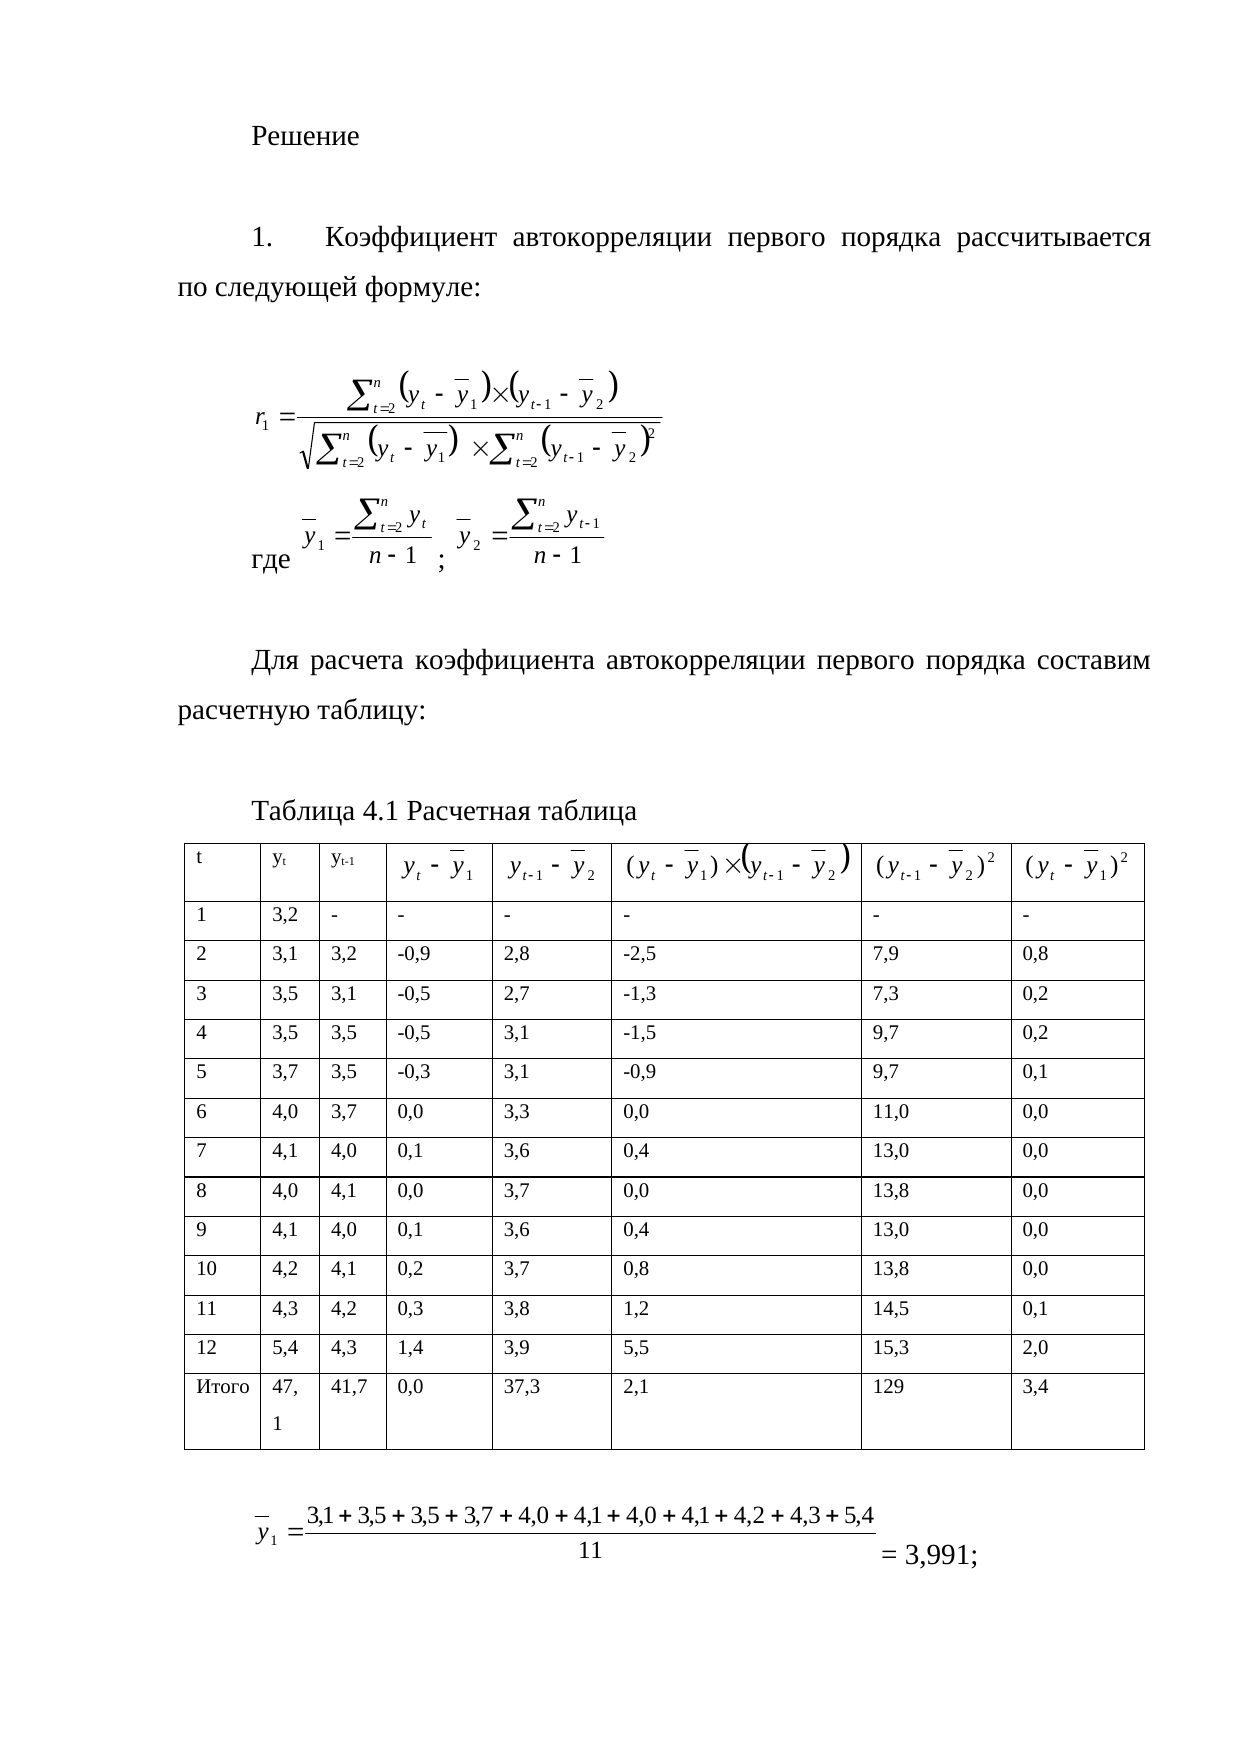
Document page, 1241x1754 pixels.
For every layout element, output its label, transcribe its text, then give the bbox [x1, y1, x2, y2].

table_cell 4,0 [261, 1178, 319, 1216]
text Решение [177, 118, 1152, 152]
table_cell 13,8 [862, 1256, 1011, 1294]
table_cell 14,5 [862, 1296, 1011, 1334]
table_cell 3,7 [320, 1099, 386, 1137]
table_cell 11,0 [862, 1099, 1011, 1137]
table_cell -2,5 [612, 941, 861, 979]
table_cell 0,0 [387, 1374, 492, 1449]
table_cell 3,5 [261, 981, 319, 1019]
table_cell 1,2 [612, 1296, 861, 1334]
table_cell 3,1 [493, 1059, 611, 1098]
table_cell 13,0 [862, 1217, 1011, 1255]
table_cell 0,1 [1012, 1296, 1144, 1334]
table_cell 3,5 [261, 1020, 319, 1058]
table_cell -0,5 [387, 1020, 492, 1058]
table_cell 0,0 [387, 1178, 492, 1216]
table_cell 5,4 [261, 1335, 319, 1373]
table_cell 0,0 [387, 1099, 492, 1137]
table_cell 3,1 [261, 941, 319, 979]
table_cell 0,2 [1012, 1020, 1144, 1058]
table_cell 7,9 [862, 941, 1011, 979]
table_cell 0,4 [612, 1138, 861, 1176]
table_cell 2,7 [493, 981, 611, 1019]
table_cell 15,3 [862, 1335, 1011, 1373]
text = 3,991; [177, 1500, 1152, 1571]
table_cell 1 [185, 902, 260, 940]
table_cell 0,4 [612, 1217, 861, 1255]
table_cell 7,3 [862, 981, 1011, 1019]
table_cell 0,2 [387, 1256, 492, 1294]
table_cell 4,2 [261, 1256, 319, 1294]
table_cell 3,4 [1012, 1374, 1144, 1449]
table_cell 7 [185, 1138, 260, 1176]
table_cell 5 [185, 1059, 260, 1098]
table_cell -0,9 [387, 941, 492, 979]
table_cell - [1012, 902, 1144, 940]
table_cell 1,4 [387, 1335, 492, 1373]
table_cell - [387, 902, 492, 940]
table_cell 3,1 [493, 1020, 611, 1058]
table_cell -0,9 [612, 1059, 861, 1098]
table_cell 0,1 [387, 1138, 492, 1176]
table_cell 4,1 [261, 1138, 319, 1176]
text где ; [177, 489, 1152, 575]
table_cell -0,3 [387, 1059, 492, 1098]
list Коэффициент автокорреляции первого порядка рассчитывается по следующей формуле: [177, 219, 1152, 303]
table_cell 2 [185, 941, 260, 979]
table_cell 3,5 [320, 1059, 386, 1098]
table_cell 2,8 [493, 941, 611, 979]
table_cell 0,0 [1012, 1256, 1144, 1294]
table_cell 0,1 [1012, 1059, 1144, 1098]
table_header [612, 844, 861, 901]
table_cell 4,0 [320, 1138, 386, 1176]
table_cell 3,2 [261, 902, 319, 940]
table_cell 4 [185, 1020, 260, 1058]
table_cell 9,7 [862, 1059, 1011, 1098]
table_cell 2,0 [1012, 1335, 1144, 1373]
table_cell 0,8 [1012, 941, 1144, 979]
text Для расчета коэффициента автокорреляции первого порядка составим расчетную таблицу: [177, 642, 1152, 726]
table_cell 0,0 [1012, 1217, 1144, 1255]
table_cell 4,0 [320, 1217, 386, 1255]
table_cell -1,3 [612, 981, 861, 1019]
table_cell 3,5 [320, 1020, 386, 1058]
table_cell 2,1 [612, 1374, 861, 1449]
table_cell 4,1 [320, 1256, 386, 1294]
table_cell 0,0 [1012, 1138, 1144, 1176]
table_cell 11 [185, 1296, 260, 1334]
table_cell -1,5 [612, 1020, 861, 1058]
table_header [1012, 844, 1144, 901]
table_cell 0,0 [612, 1178, 861, 1216]
table_cell 0,1 [387, 1217, 492, 1255]
table_cell 10 [185, 1256, 260, 1294]
table_cell 47,1 [261, 1374, 319, 1449]
table_cell 13,8 [862, 1178, 1011, 1216]
table_cell 3 [185, 981, 260, 1019]
table_cell 3,7 [261, 1059, 319, 1098]
table_cell 5,5 [612, 1335, 861, 1373]
table_cell 3,9 [493, 1335, 611, 1373]
table_header t [185, 844, 260, 901]
table_header [387, 844, 492, 901]
text Таблица 4.1 Расчетная таблица [177, 793, 1152, 826]
table_header yt [261, 844, 319, 901]
table_cell 8 [185, 1178, 260, 1216]
table_cell -0,5 [387, 981, 492, 1019]
table_cell 4,3 [320, 1335, 386, 1373]
table_cell 0,3 [387, 1296, 492, 1334]
table_cell 3,6 [493, 1138, 611, 1176]
table_cell 13,0 [862, 1138, 1011, 1176]
table_cell 4,3 [261, 1296, 319, 1334]
table_cell 0,0 [1012, 1178, 1144, 1216]
table_cell 12 [185, 1335, 260, 1373]
table_cell 0,8 [612, 1256, 861, 1294]
table_cell 9,7 [862, 1020, 1011, 1058]
table_cell - [862, 902, 1011, 940]
table_cell - [612, 902, 861, 940]
table_cell 3,7 [493, 1178, 611, 1216]
table_cell 3,1 [320, 981, 386, 1019]
table_cell 129 [862, 1374, 1011, 1449]
table_cell Итого [185, 1374, 260, 1449]
table_cell 9 [185, 1217, 260, 1255]
table_cell 4,1 [320, 1178, 386, 1216]
table_cell 4,2 [320, 1296, 386, 1334]
table_header [862, 844, 1011, 901]
table_header yt-1 [320, 844, 386, 901]
table_cell 0,0 [612, 1099, 861, 1137]
table_cell 41,7 [320, 1374, 386, 1449]
table_cell - [493, 902, 611, 940]
table_cell 4,0 [261, 1099, 319, 1137]
table_cell 6 [185, 1099, 260, 1137]
table_cell 3,8 [493, 1296, 611, 1334]
table_cell 3,7 [493, 1256, 611, 1294]
table_cell 0,0 [1012, 1099, 1144, 1137]
table_cell 3,6 [493, 1217, 611, 1255]
table_header [493, 844, 611, 901]
table_cell 3,2 [320, 941, 386, 979]
table_cell - [320, 902, 386, 940]
table_cell 0,2 [1012, 981, 1144, 1019]
table_cell 37,3 [493, 1374, 611, 1449]
table_cell 3,3 [493, 1099, 611, 1137]
table_cell 4,1 [261, 1217, 319, 1255]
